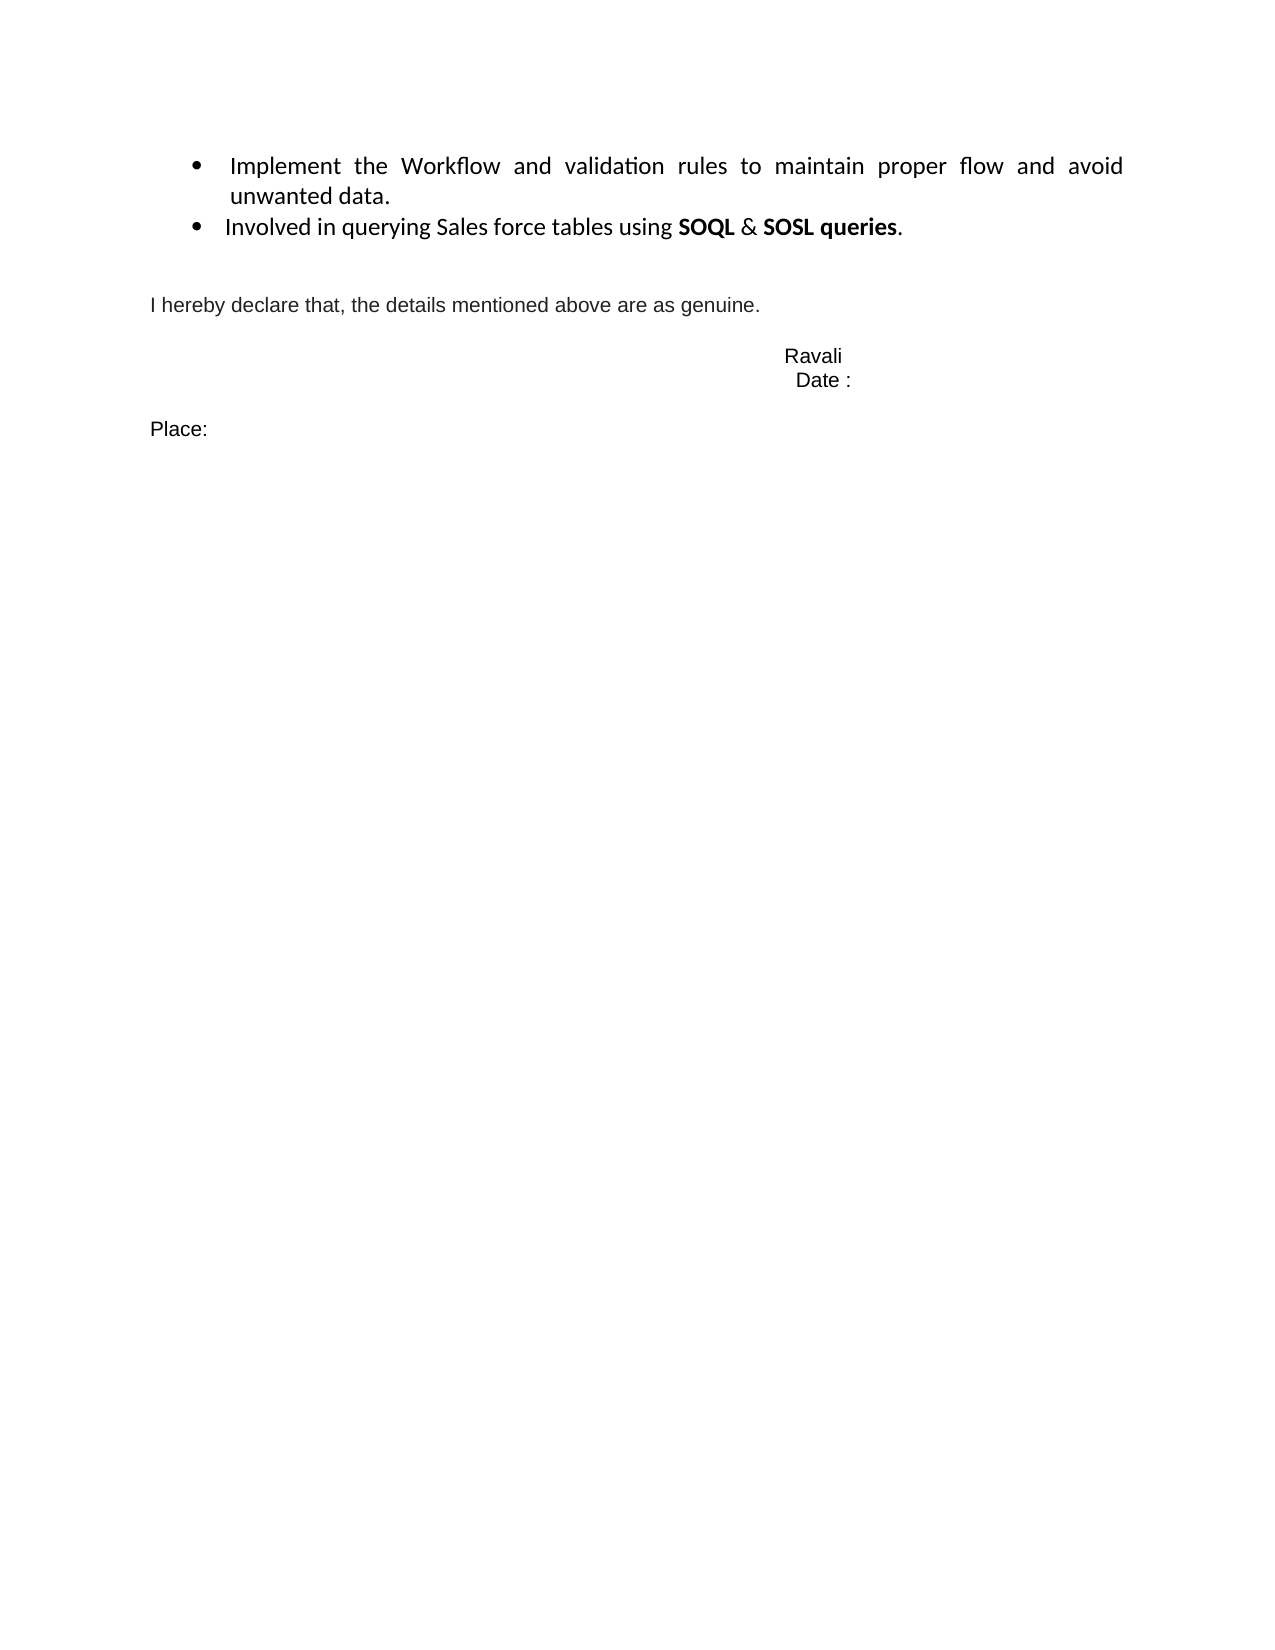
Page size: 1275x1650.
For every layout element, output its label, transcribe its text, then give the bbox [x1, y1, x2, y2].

text Place: [150, 417, 1125, 441]
text Date : [150, 368, 1125, 392]
text I hereby declare that, the details mentioned above are as genuine. [150, 292, 1125, 316]
list Involved in querying Sales force tables using SOQL & SOSL queries. [192, 211, 1125, 242]
list Implement the Workflow and validation rules to maintain proper flow and avoid unwanted data. [192, 150, 1125, 211]
text Ravali [150, 344, 1125, 368]
